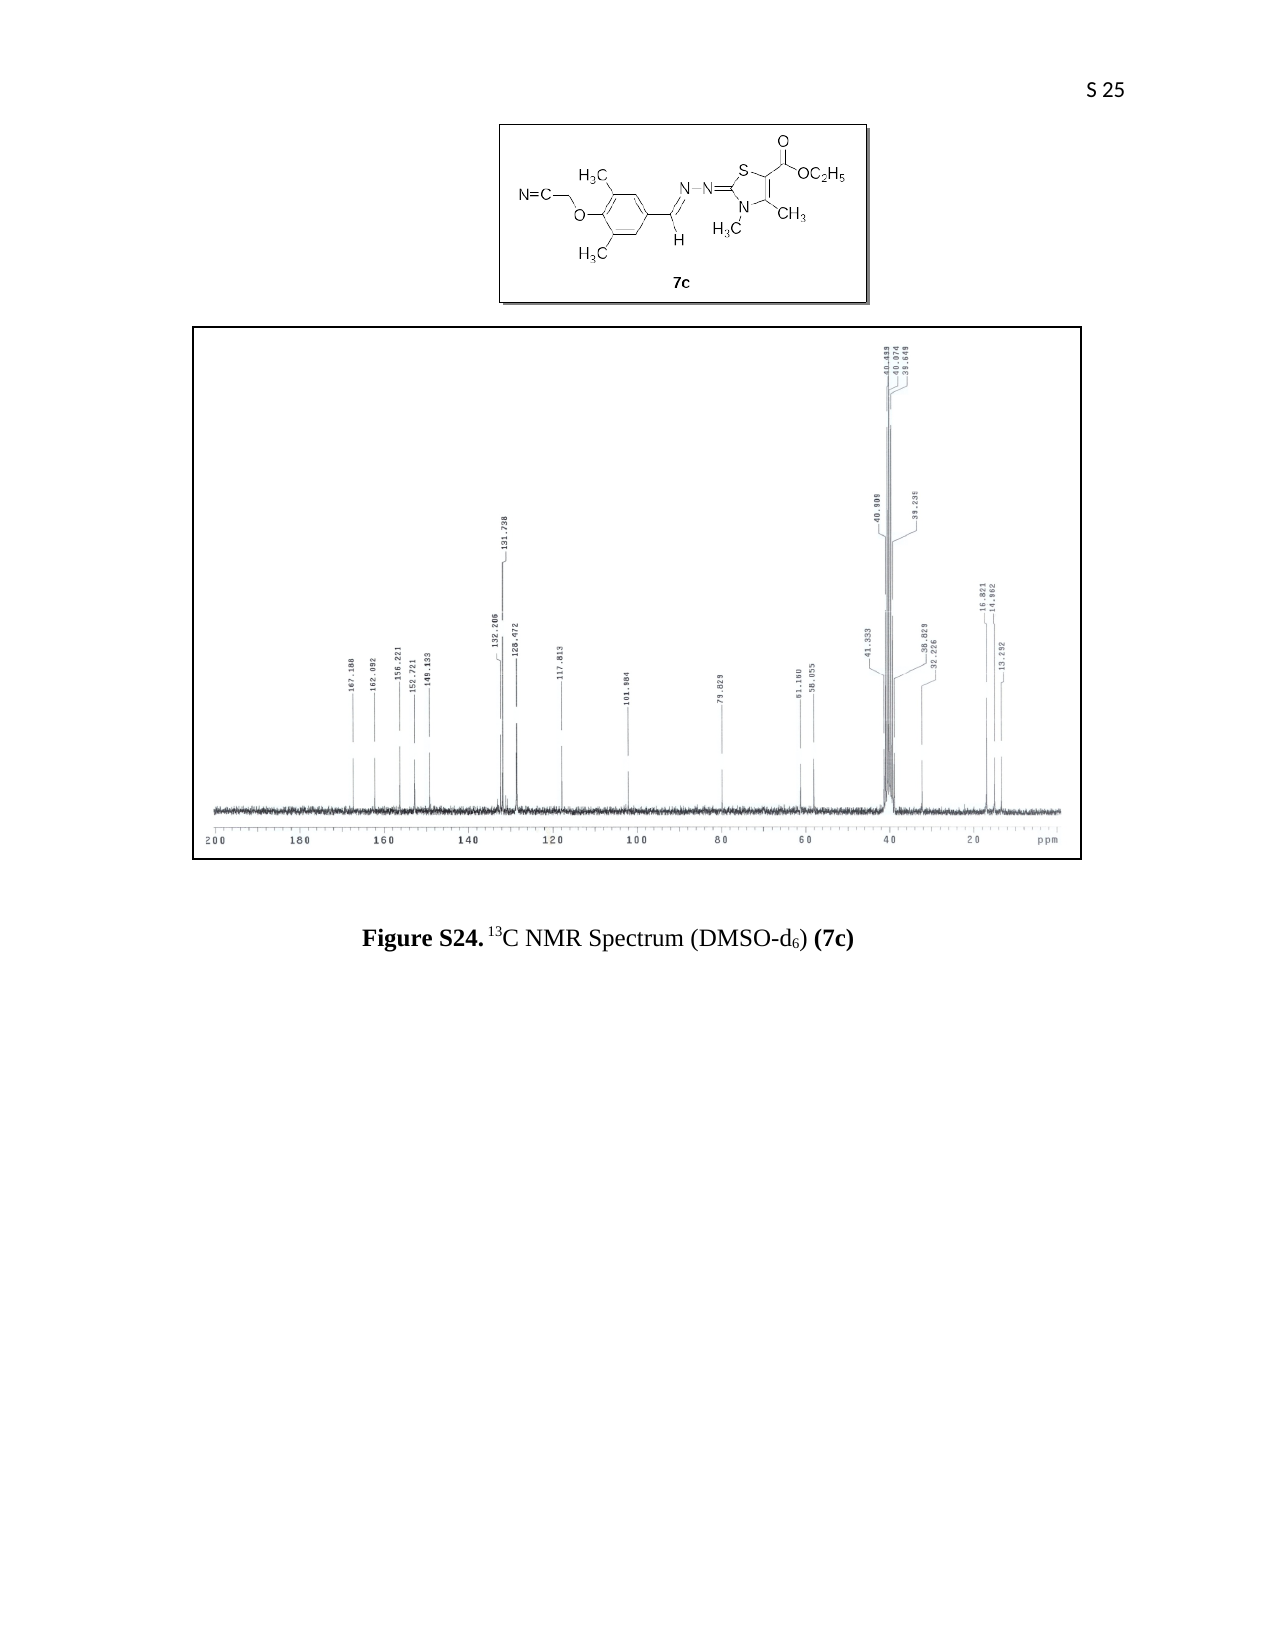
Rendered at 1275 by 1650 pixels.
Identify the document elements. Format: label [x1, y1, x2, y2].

picture [195, 329, 1080, 858]
